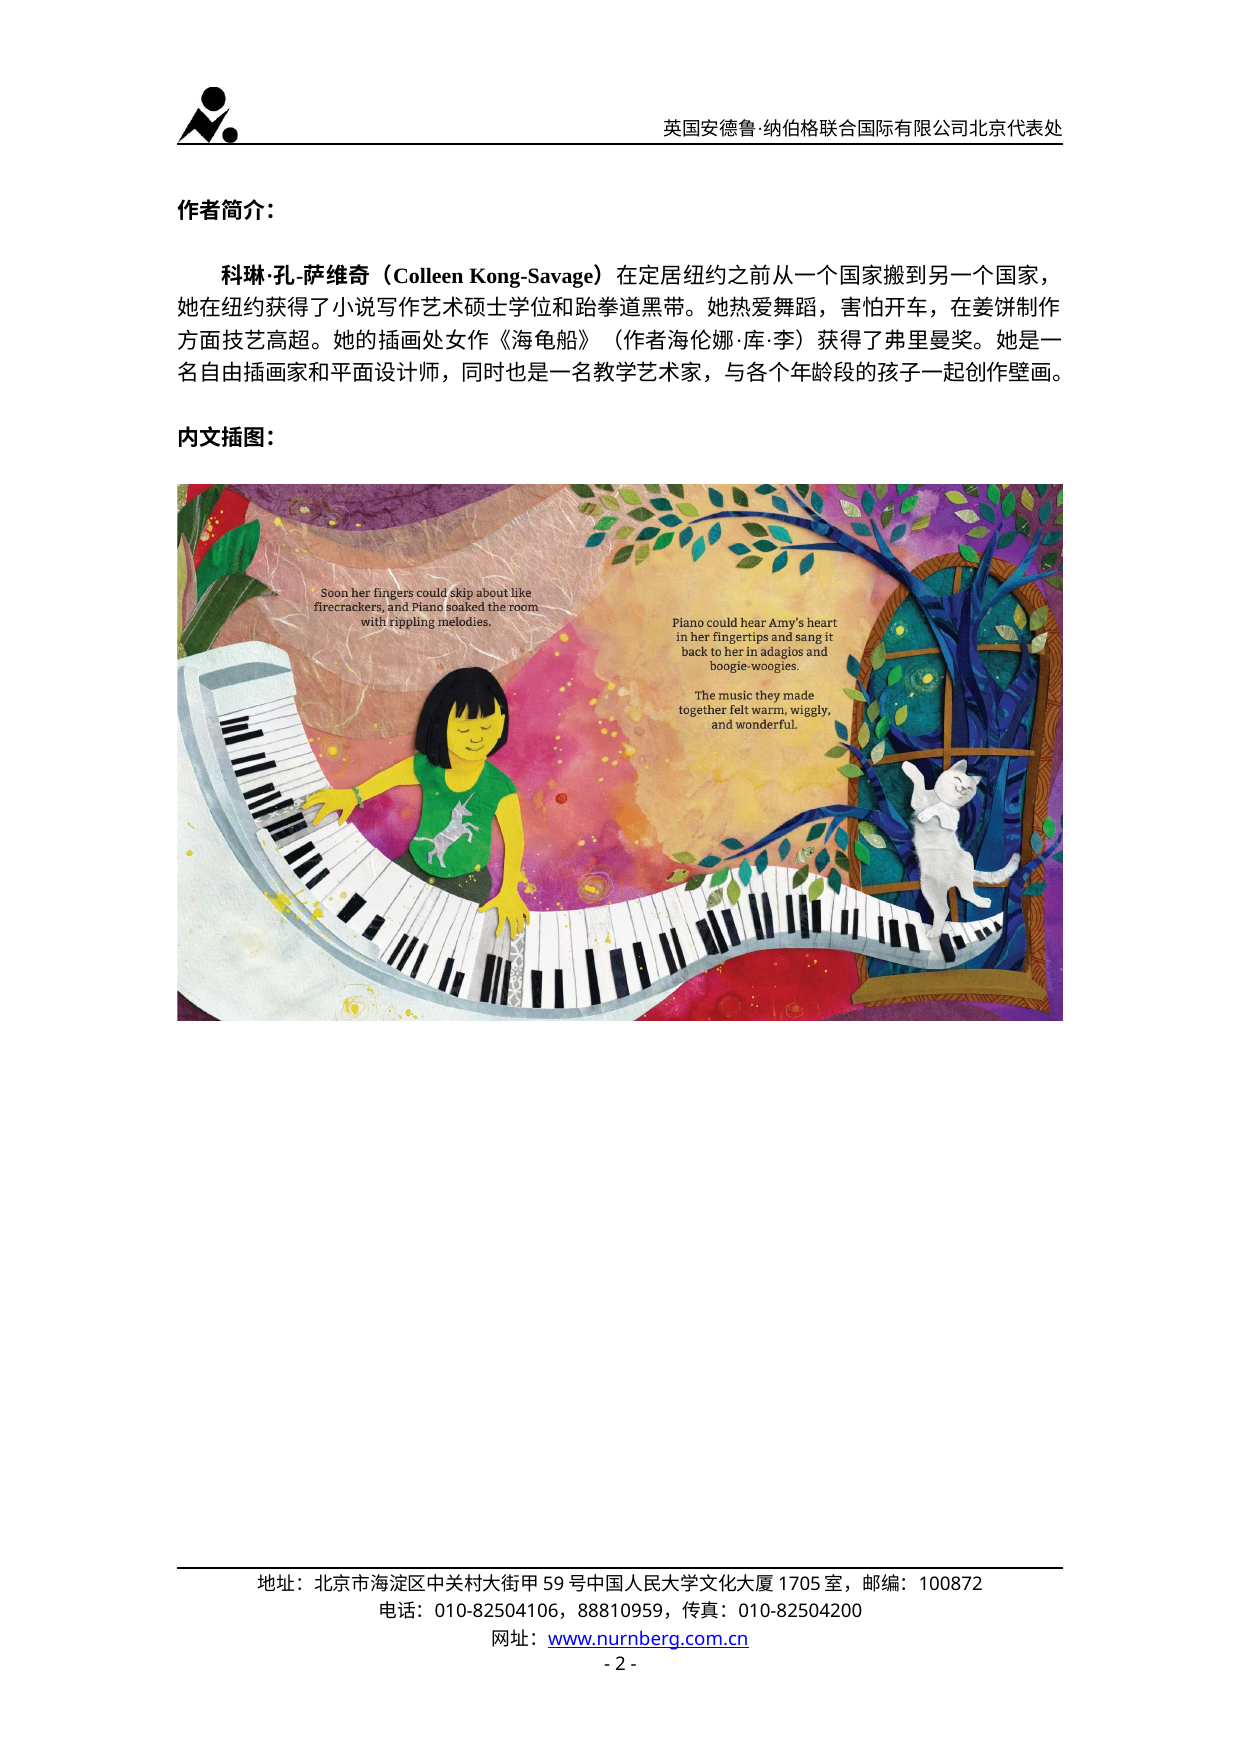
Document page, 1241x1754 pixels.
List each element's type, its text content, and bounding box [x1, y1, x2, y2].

picture [177, 484, 1063, 1021]
text 内文插图： [177, 420, 1063, 452]
text 作者简介： [177, 192, 1063, 225]
text 科琳·孔-萨维奇（Colleen Kong-Savage）在定居纽约之前从一个国家搬到另一个国家，她在纽约获得了小说写作艺术硕士学位和跆拳道黑带。她热爱舞蹈，害怕开车，在姜饼制作方面技艺高超。她的插画处女作《海龟船》（作者海伦娜·库·李）获得了弗里曼奖。她是一名自由插画家和平面设计师，同时也是一名教学艺术家，与各个年龄段的孩子一起创作壁画。 [177, 257, 1063, 387]
picture [177, 87, 238, 143]
